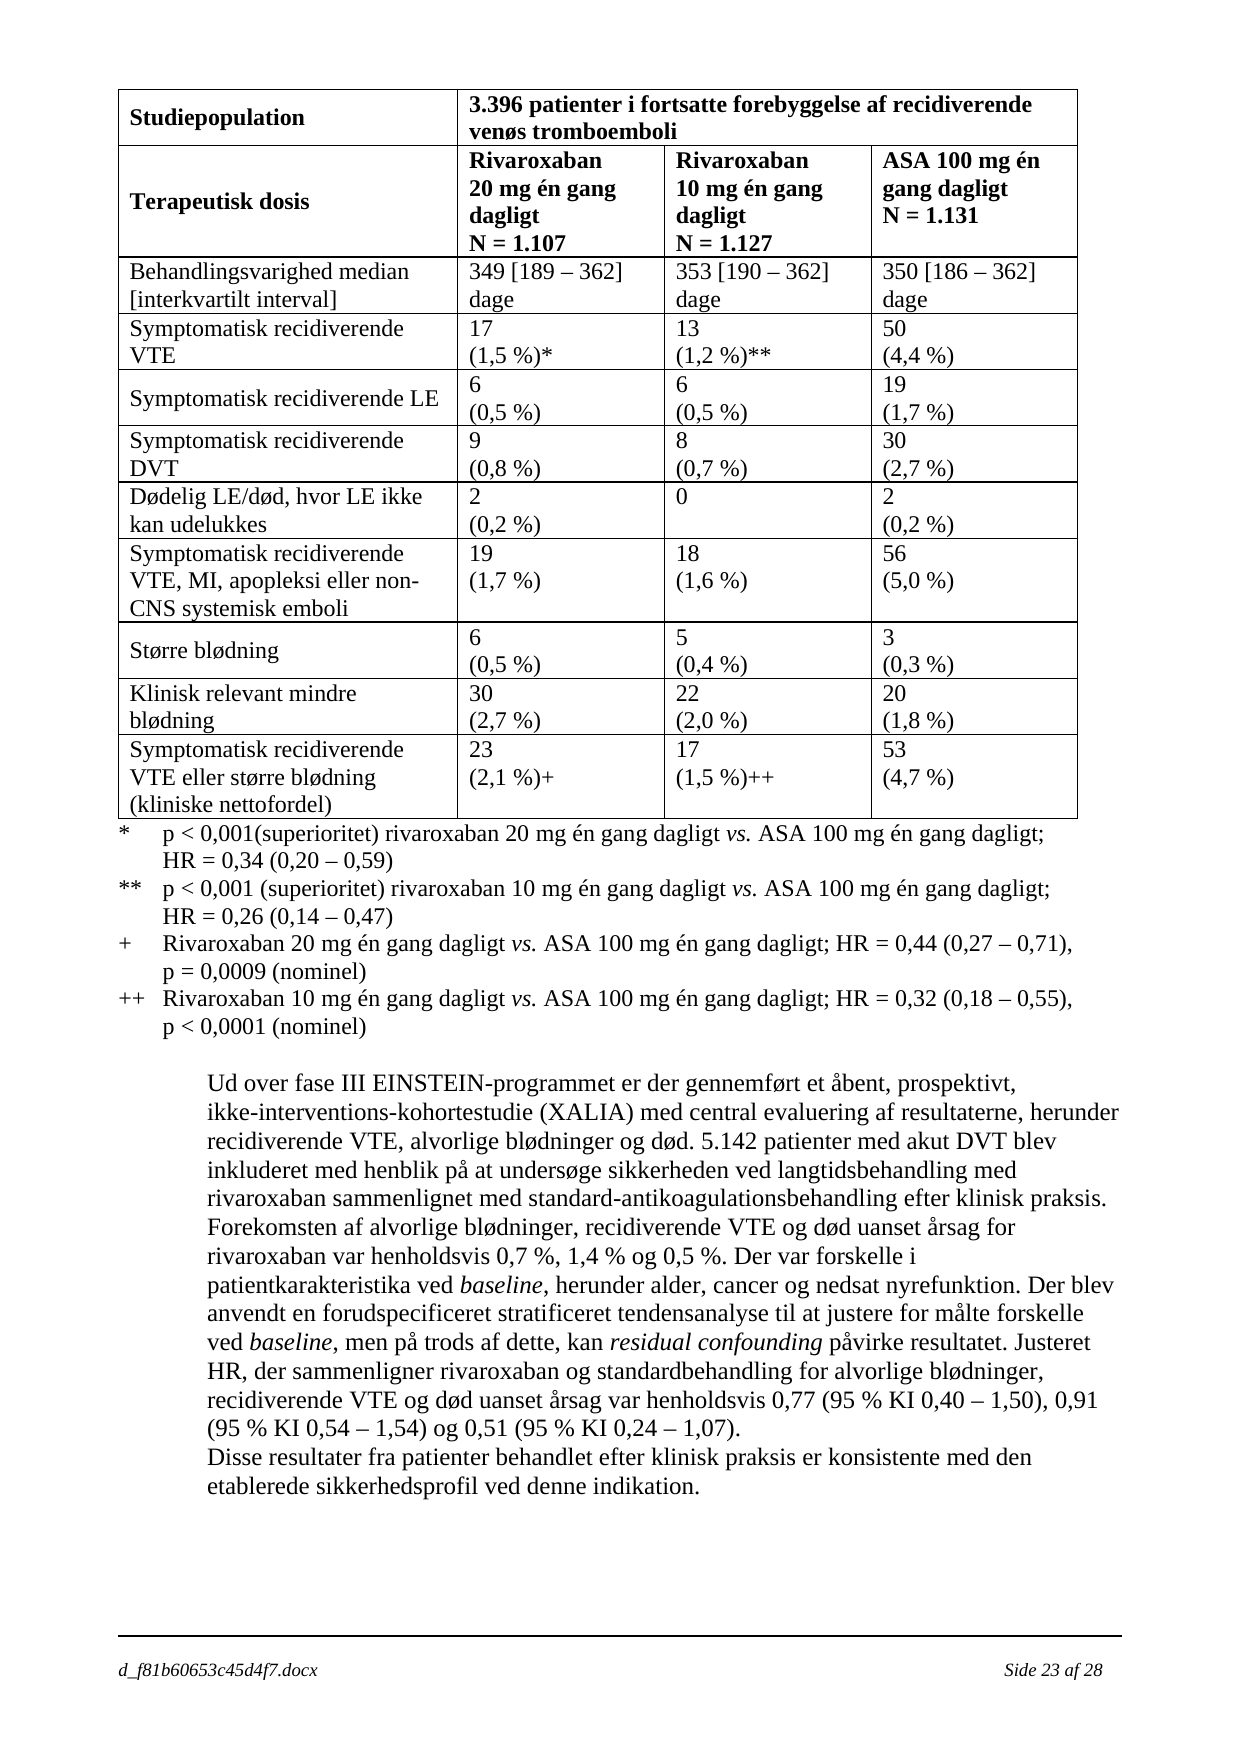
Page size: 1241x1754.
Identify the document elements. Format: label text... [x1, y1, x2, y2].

table_header 3.396 patienter i fortsatte forebyggelse af recidiverende venøs tromboemboli [458, 90, 1077, 145]
text Ud over fase III EINSTEIN-programmet er der gennemført et åbent, prospektivt, ikke-interventions-kohortestudie (XALIA) med central evaluering af resultaterne, herunder recidiverende VTE, alvorlige blødninger og død. 5.142 patienter med akut DVT blev inkluderet med henblik på at undersøge sikkerheden ved langtidsbehandling med rivaroxaban sammenlignet med standard-antikoagulationsbehandling efter klinisk praksis. Forekomsten af alvorlige blødninger, recidiverende VTE og død uanset årsag for rivaroxaban var henholdsvis 0,7 %, 1,4 % og 0,5 %. Der var forskelle i patientkarakteristika ved baseline, herunder alder, cancer og nedsat nyrefunktion. Der blev anvendt en forudspecificeret stratificeret tendensanalyse til at justere for målte forskelle ved baseline, men på trods af dette, kan residual confounding påvirke resultatet. Justeret HR, der sammenligner rivaroxaban og standardbehandling for alvorlige blødninger, recidiverende VTE og død uanset årsag var henholdsvis 0,77 (95 % KI 0,40 – 1,50), 0,91 (95 % KI 0,54 – 1,54) og 0,51 (95 % KI 0,24 – 1,07). [207, 1068, 1122, 1442]
table_cell Symptomatisk recidiverende VTE [119, 314, 457, 369]
table_cell Symptomatisk recidiverende VTE, MI, apopleksi eller non-CNS systemisk emboli [119, 539, 457, 621]
table_header Studiepopulation [119, 90, 457, 145]
table_cell 22 (2,0 %) [665, 679, 871, 734]
text * p < 0,001(superioritet) rivaroxaban 20 mg én gang dagligt vs. ASA 100 mg én gang dagligt; HR = 0,34 (0,20 – 0,59) [118, 819, 1122, 874]
table_cell 350 [186 – 362] dage [872, 258, 1077, 313]
table_cell 18 (1,6 %) [665, 539, 871, 621]
table_cell 2 (0,2 %) [872, 483, 1077, 538]
table_cell 0 [665, 483, 871, 538]
table_cell Symptomatisk recidiverende LE [119, 370, 457, 425]
table_cell 17 (1,5 %)++ [665, 735, 871, 818]
table_cell 349 [189 – 362] dage [458, 258, 664, 313]
table_cell Behandlingsvarighed median [interkvartilt interval] [119, 258, 457, 313]
table_cell 17 (1,5 %)* [458, 314, 664, 369]
table_cell 13 (1,2 %)** [665, 314, 871, 369]
table_cell 2 (0,2 %) [458, 483, 664, 538]
table_cell 53 (4,7 %) [872, 735, 1077, 818]
table_cell 50 (4,4 %) [872, 314, 1077, 369]
table_cell 23 (2,1 %)+ [458, 735, 664, 818]
text ++ Rivaroxaban 10 mg én gang dagligt vs. ASA 100 mg én gang dagligt; HR = 0,32 (0,18 – 0,55), p < 0,0001 (nominel) [118, 984, 1122, 1040]
table_cell Dødelig LE/død, hvor LE ikke kan udelukkes [119, 483, 457, 538]
text + Rivaroxaban 20 mg én gang dagligt vs. ASA 100 mg én gang dagligt; HR = 0,44 (0,27 – 0,71), p = 0,0009 (nominel) [118, 929, 1122, 984]
table_cell 19 (1,7 %) [458, 539, 664, 621]
text Disse resultater fra patienter behandlet efter klinisk praksis er konsistente med den etablerede sikkerhedsprofil ved denne indikation. [207, 1442, 1122, 1500]
table_cell 353 [190 – 362] dage [665, 258, 871, 313]
table_cell ASA 100 mg én gang dagligt N = 1.131 [872, 146, 1077, 256]
table_cell 30 (2,7 %) [458, 679, 664, 734]
table_cell Terapeutisk dosis [119, 146, 457, 256]
table_cell 30 (2,7 %) [872, 426, 1077, 481]
table_cell 19 (1,7 %) [872, 370, 1077, 425]
table_cell Rivaroxaban 20 mg én gang dagligt N = 1.107 [458, 146, 664, 256]
table_cell 3 (0,3 %) [872, 623, 1077, 678]
table_cell 20 (1,8 %) [872, 679, 1077, 734]
table_cell Symptomatisk recidiverende VTE eller større blødning (kliniske nettofordel) [119, 735, 457, 818]
table_cell 6 (0,5 %) [458, 623, 664, 678]
table_cell Større blødning [119, 623, 457, 678]
table_cell Symptomatisk recidiverende DVT [119, 426, 457, 481]
text ** p < 0,001 (superioritet) rivaroxaban 10 mg én gang dagligt vs. ASA 100 mg én gang dagligt; HR = 0,26 (0,14 – 0,47) [118, 874, 1122, 929]
table_cell 6 (0,5 %) [665, 370, 871, 425]
table_cell 8 (0,7 %) [665, 426, 871, 481]
table_cell Rivaroxaban 10 mg én gang dagligt N = 1.127 [665, 146, 871, 256]
table_cell Klinisk relevant mindre blødning [119, 679, 457, 734]
table_cell 56 (5,0 %) [872, 539, 1077, 621]
table_cell 6 (0,5 %) [458, 370, 664, 425]
table_cell 9 (0,8 %) [458, 426, 664, 481]
table_cell 5 (0,4 %) [665, 623, 871, 678]
